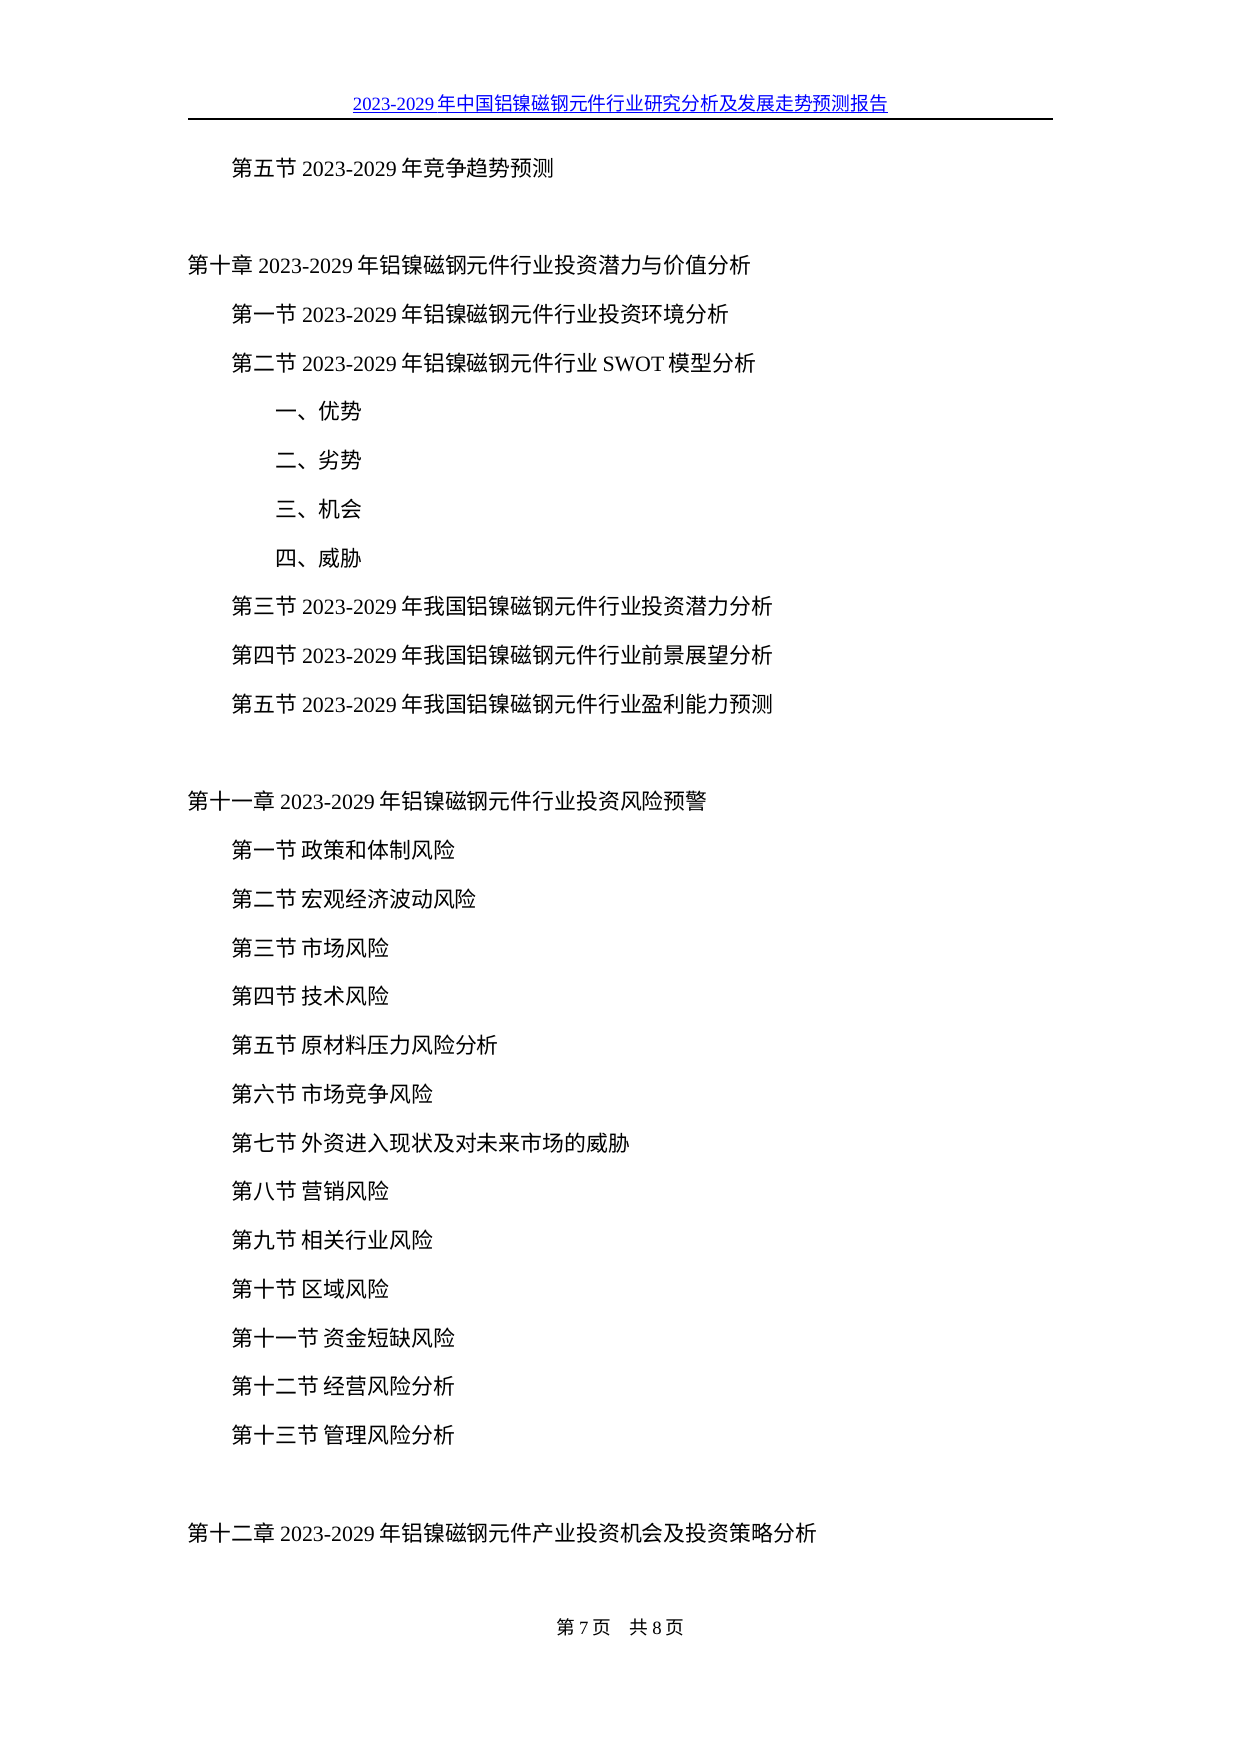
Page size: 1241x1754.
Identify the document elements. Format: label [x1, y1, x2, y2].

text [187, 150, 1053, 1548]
